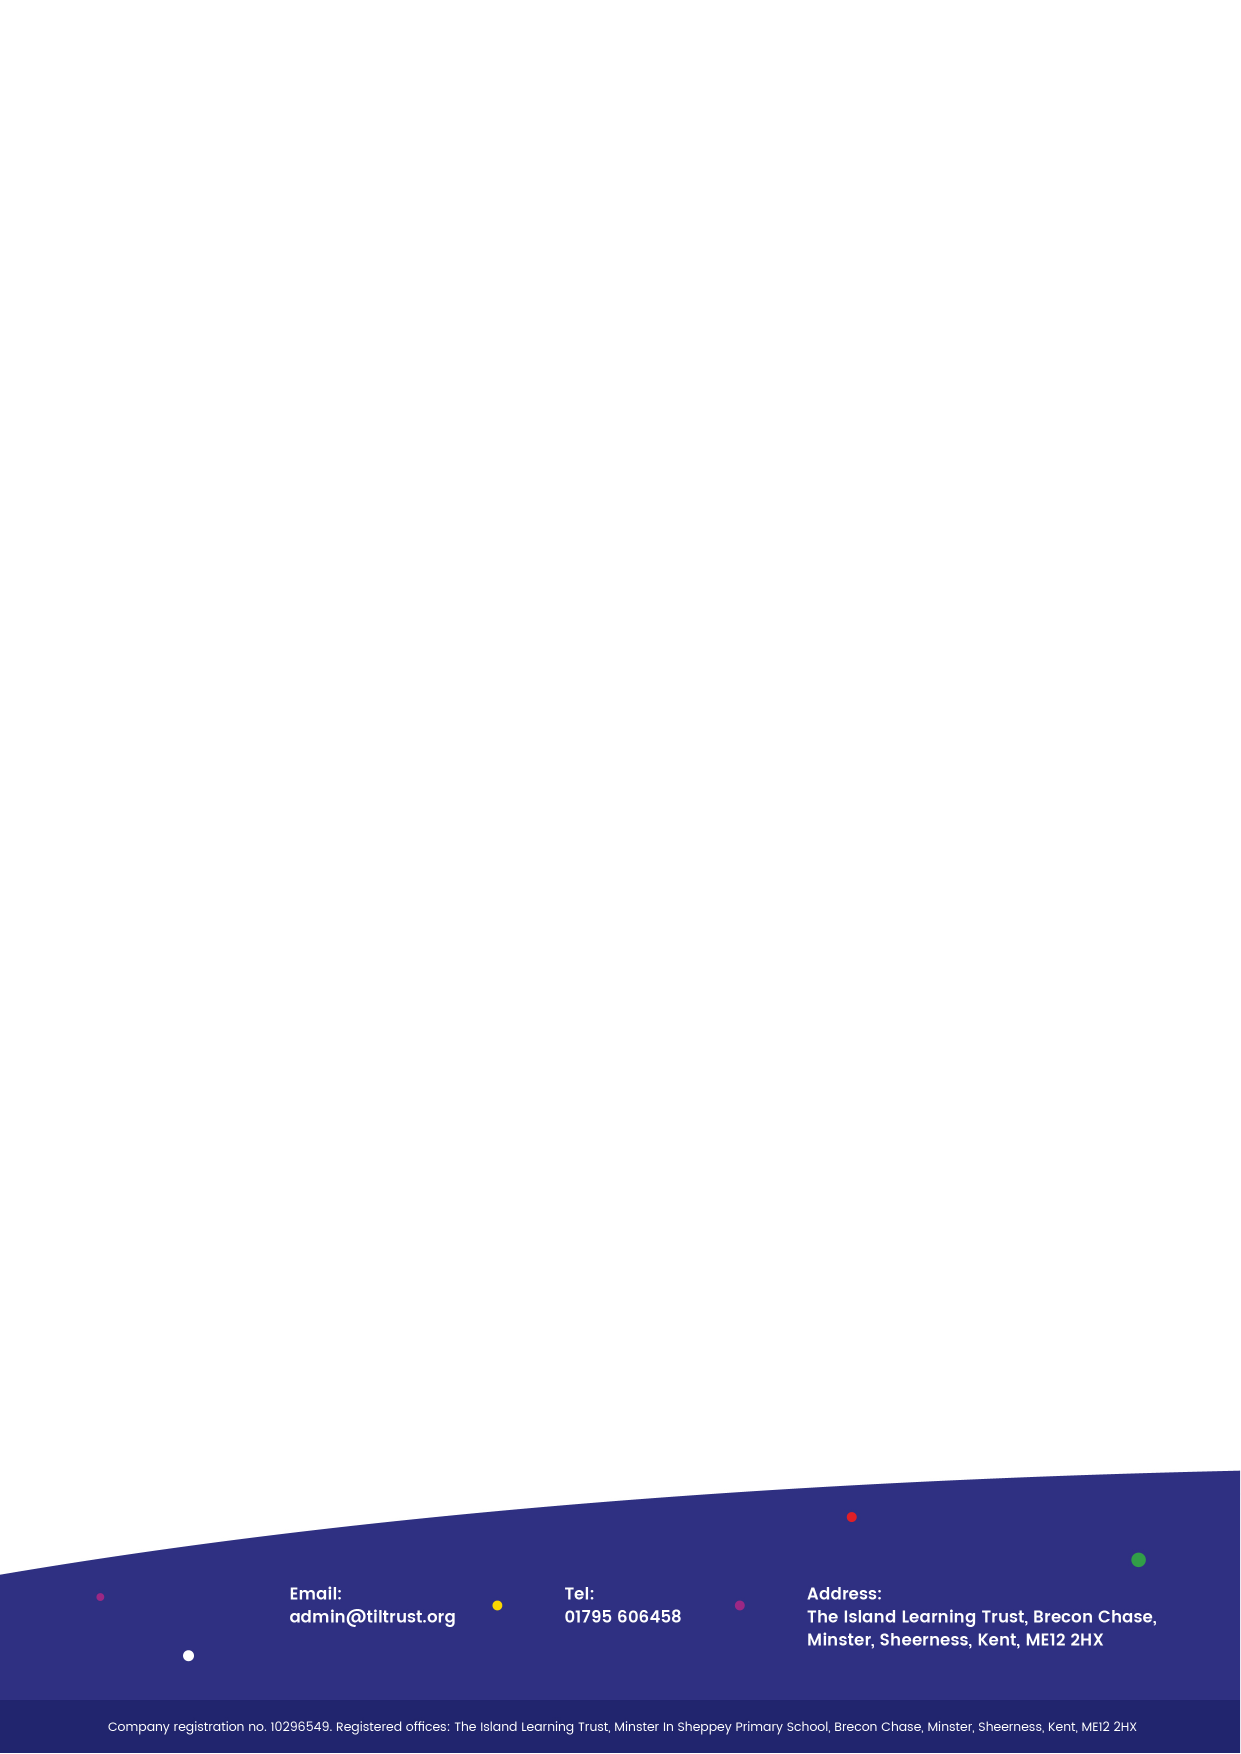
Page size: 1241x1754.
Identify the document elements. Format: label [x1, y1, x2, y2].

picture [0, 1469, 1241, 1753]
